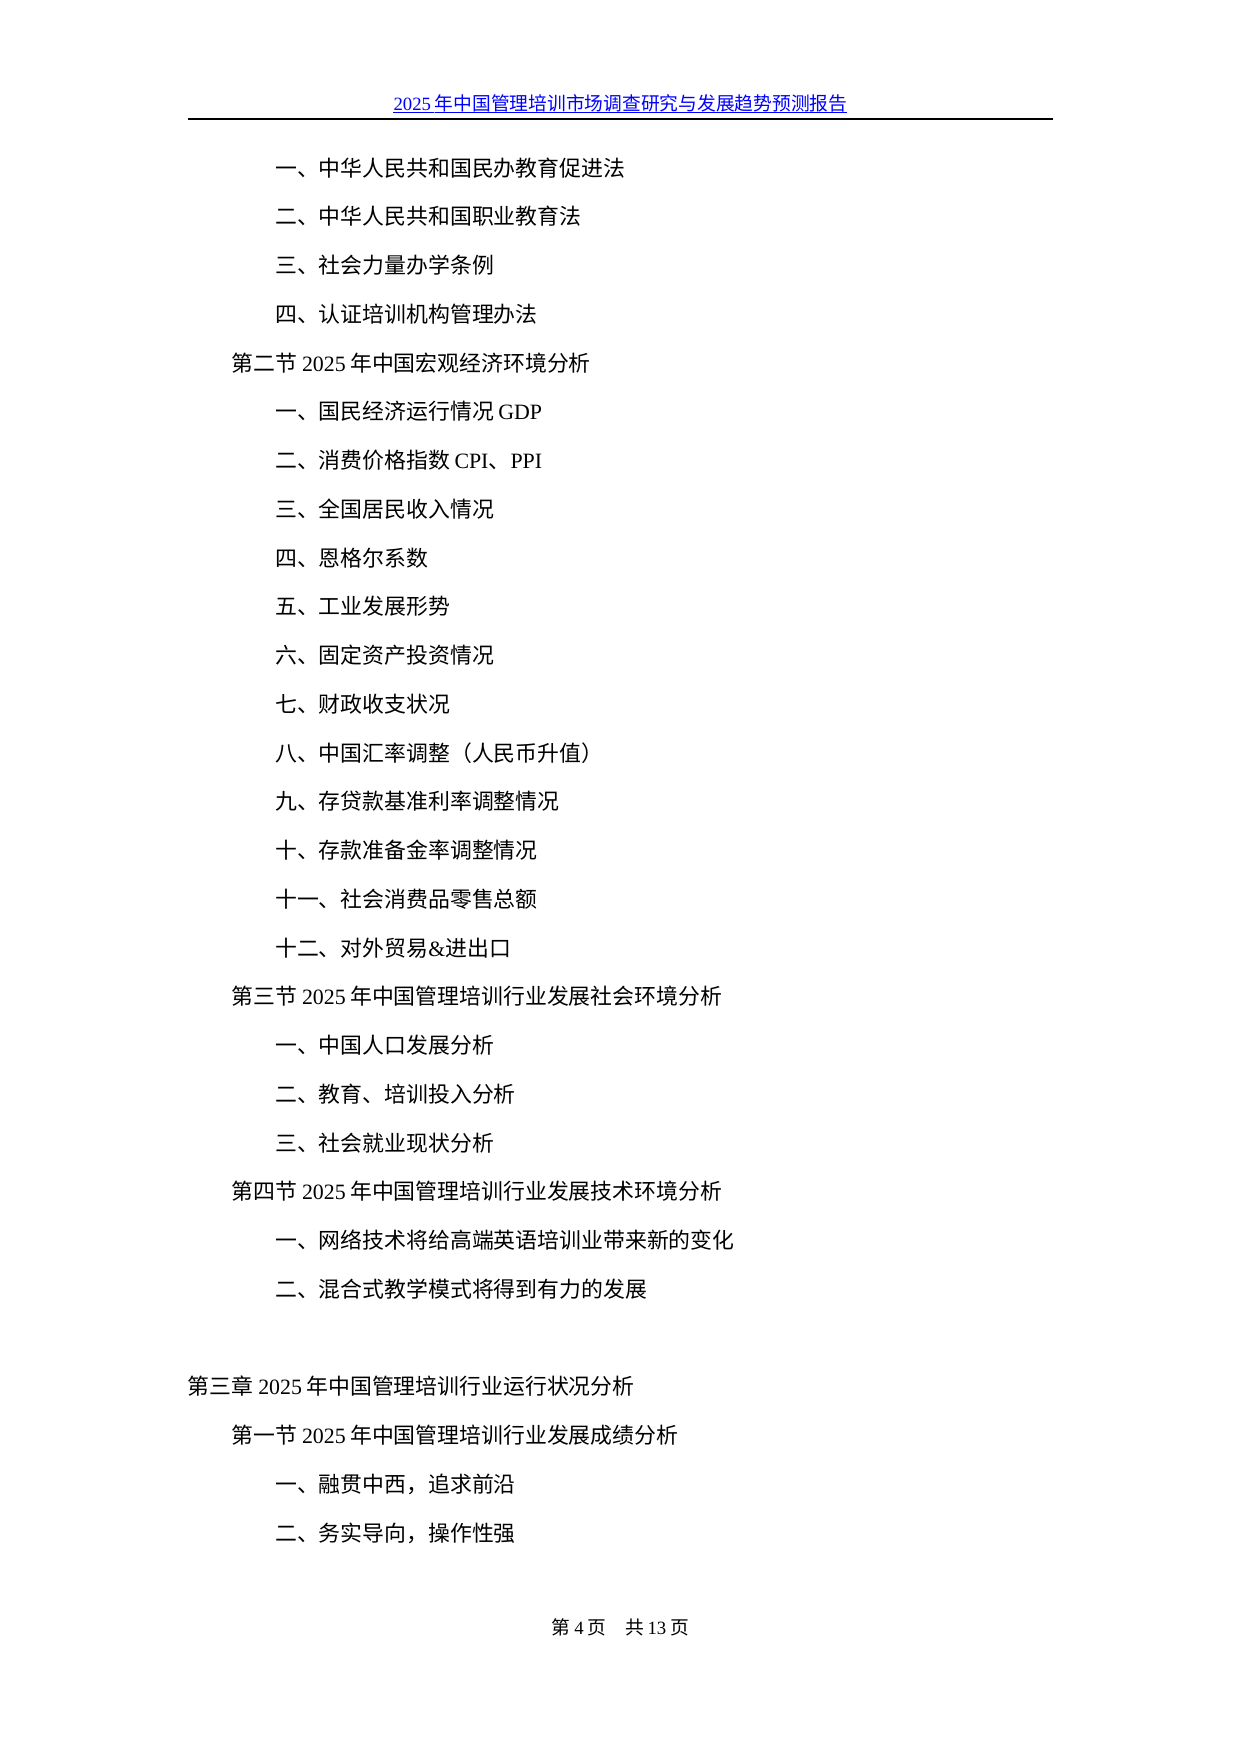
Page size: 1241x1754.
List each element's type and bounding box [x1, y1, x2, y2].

text [187, 150, 1053, 1548]
